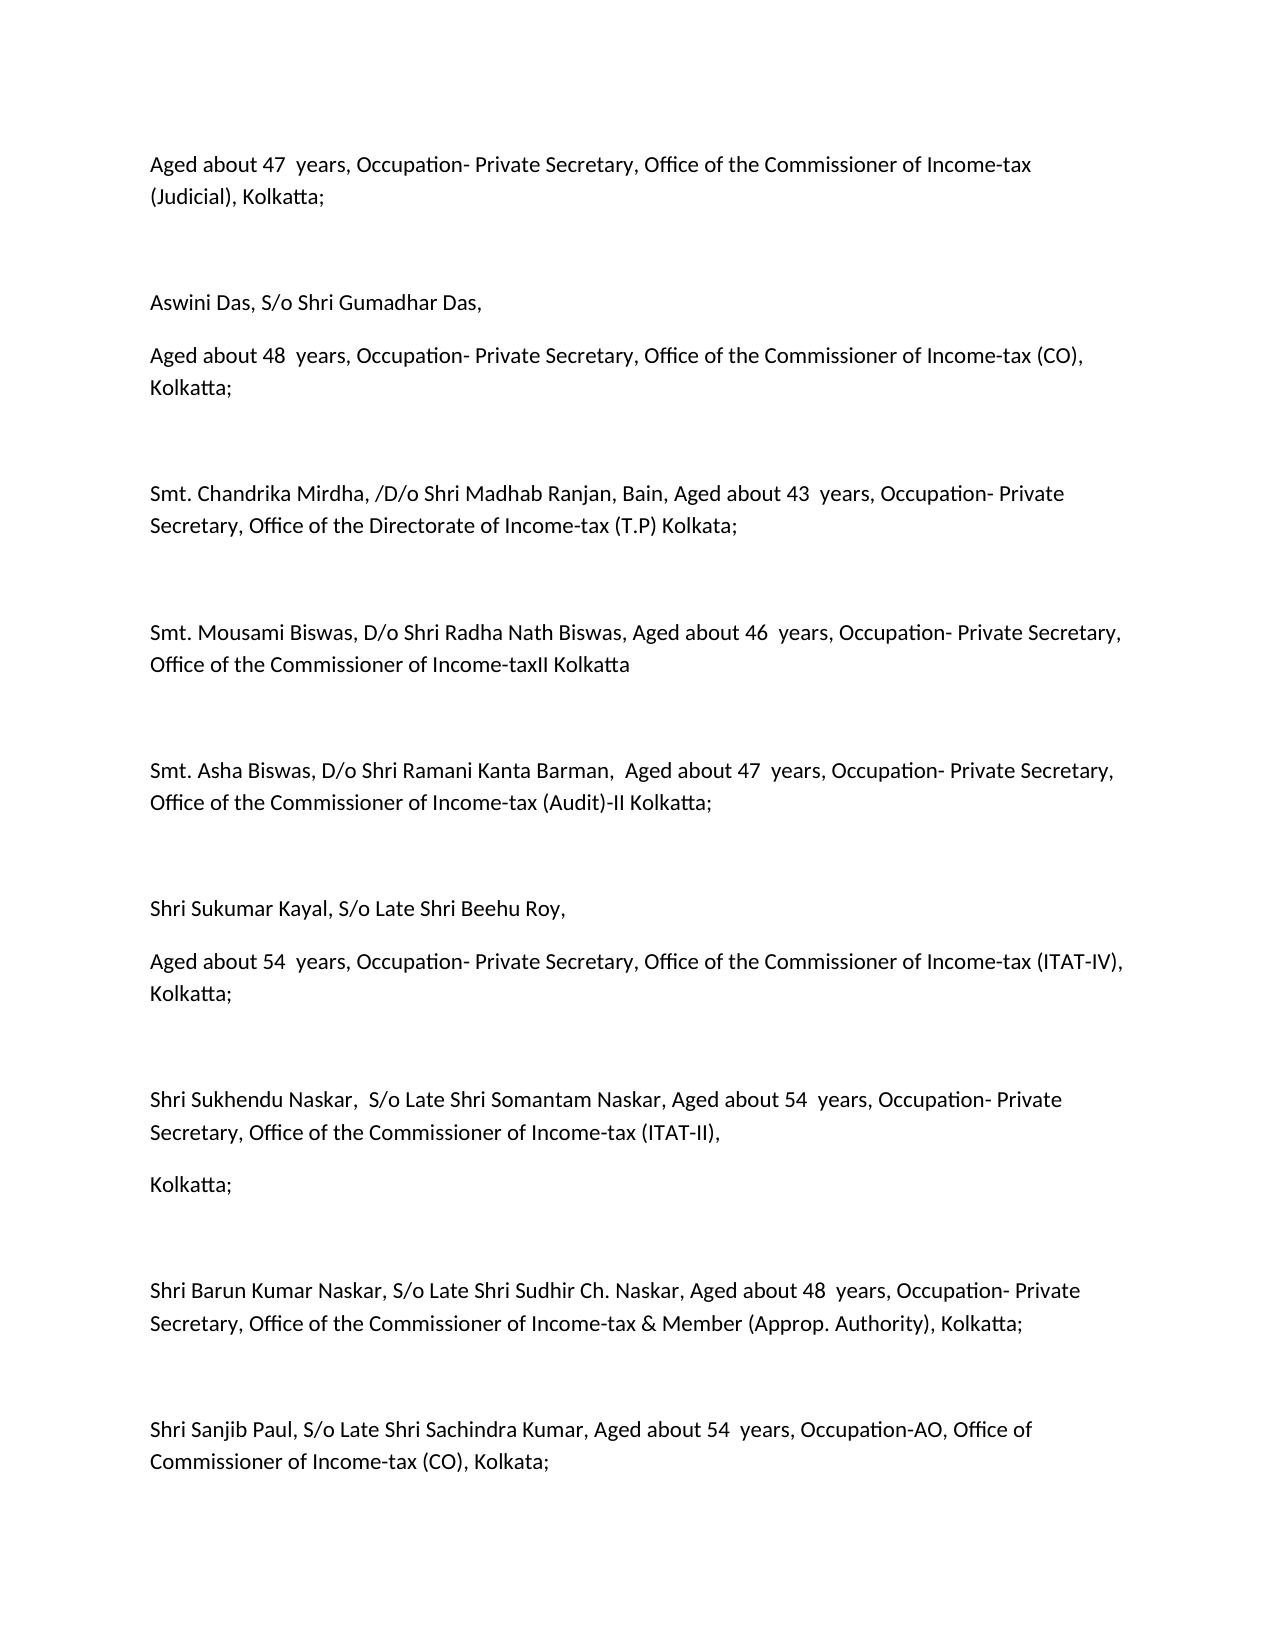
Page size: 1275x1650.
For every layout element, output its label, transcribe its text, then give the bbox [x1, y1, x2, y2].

text Aged about 54 years, Occupation- Private Secretary, Office of the Commissioner of Income-tax (ITAT-IV), Kolkatta; [150, 947, 1125, 1007]
text Shri Sukumar Kayal, S/o Late Shri Beehu Roy, [150, 894, 1125, 922]
text Kolkatta; [150, 1171, 1125, 1199]
text Smt. Mousami Biswas, D/o Shri Radha Nath Biswas, Aged about 46 years, Occupation- Private Secretary, Office of the Commissioner of Income-taxII Kolkatta [150, 618, 1125, 678]
text Aged about 47 years, Occupation- Private Secretary, Office of the Commissioner of Income-tax (Judicial), Kolkatta; [150, 150, 1125, 210]
text Smt. Asha Biswas, D/o Shri Ramani Kanta Barman, Aged about 47 years, Occupation- Private Secretary, Office of the Commissioner of Income-tax (Audit)-II Kolkatta; [150, 756, 1125, 816]
text Shri Sukhendu Naskar, S/o Late Shri Somantam Naskar, Aged about 54 years, Occupation- Private Secretary, Office of the Commissioner of Income-tax (ITAT-II), [150, 1085, 1125, 1146]
text Shri Barun Kumar Naskar, S/o Late Shri Sudhir Ch. Naskar, Aged about 48 years, Occupation- Private Secretary, Office of the Commissioner of Income-tax & Member (Approp. Authority), Kolkatta; [150, 1277, 1125, 1337]
text Aswini Das, S/o Shri Gumadhar Das, [150, 288, 1125, 316]
text Aged about 48 years, Occupation- Private Secretary, Office of the Commissioner of Income-tax (CO), Kolkatta; [150, 341, 1125, 401]
text Smt. Chandrika Mirdha, /D/o Shri Madhab Ranjan, Bain, Aged about 43 years, Occupation- Private Secretary, Office of the Directorate of Income-tax (T.P) Kolkata; [150, 479, 1125, 540]
text Shri Sanjib Paul, S/o Late Shri Sachindra Kumar, Aged about 54 years, Occupation-AO, Office of Commissioner of Income-tax (CO), Kolkata; [150, 1415, 1125, 1475]
